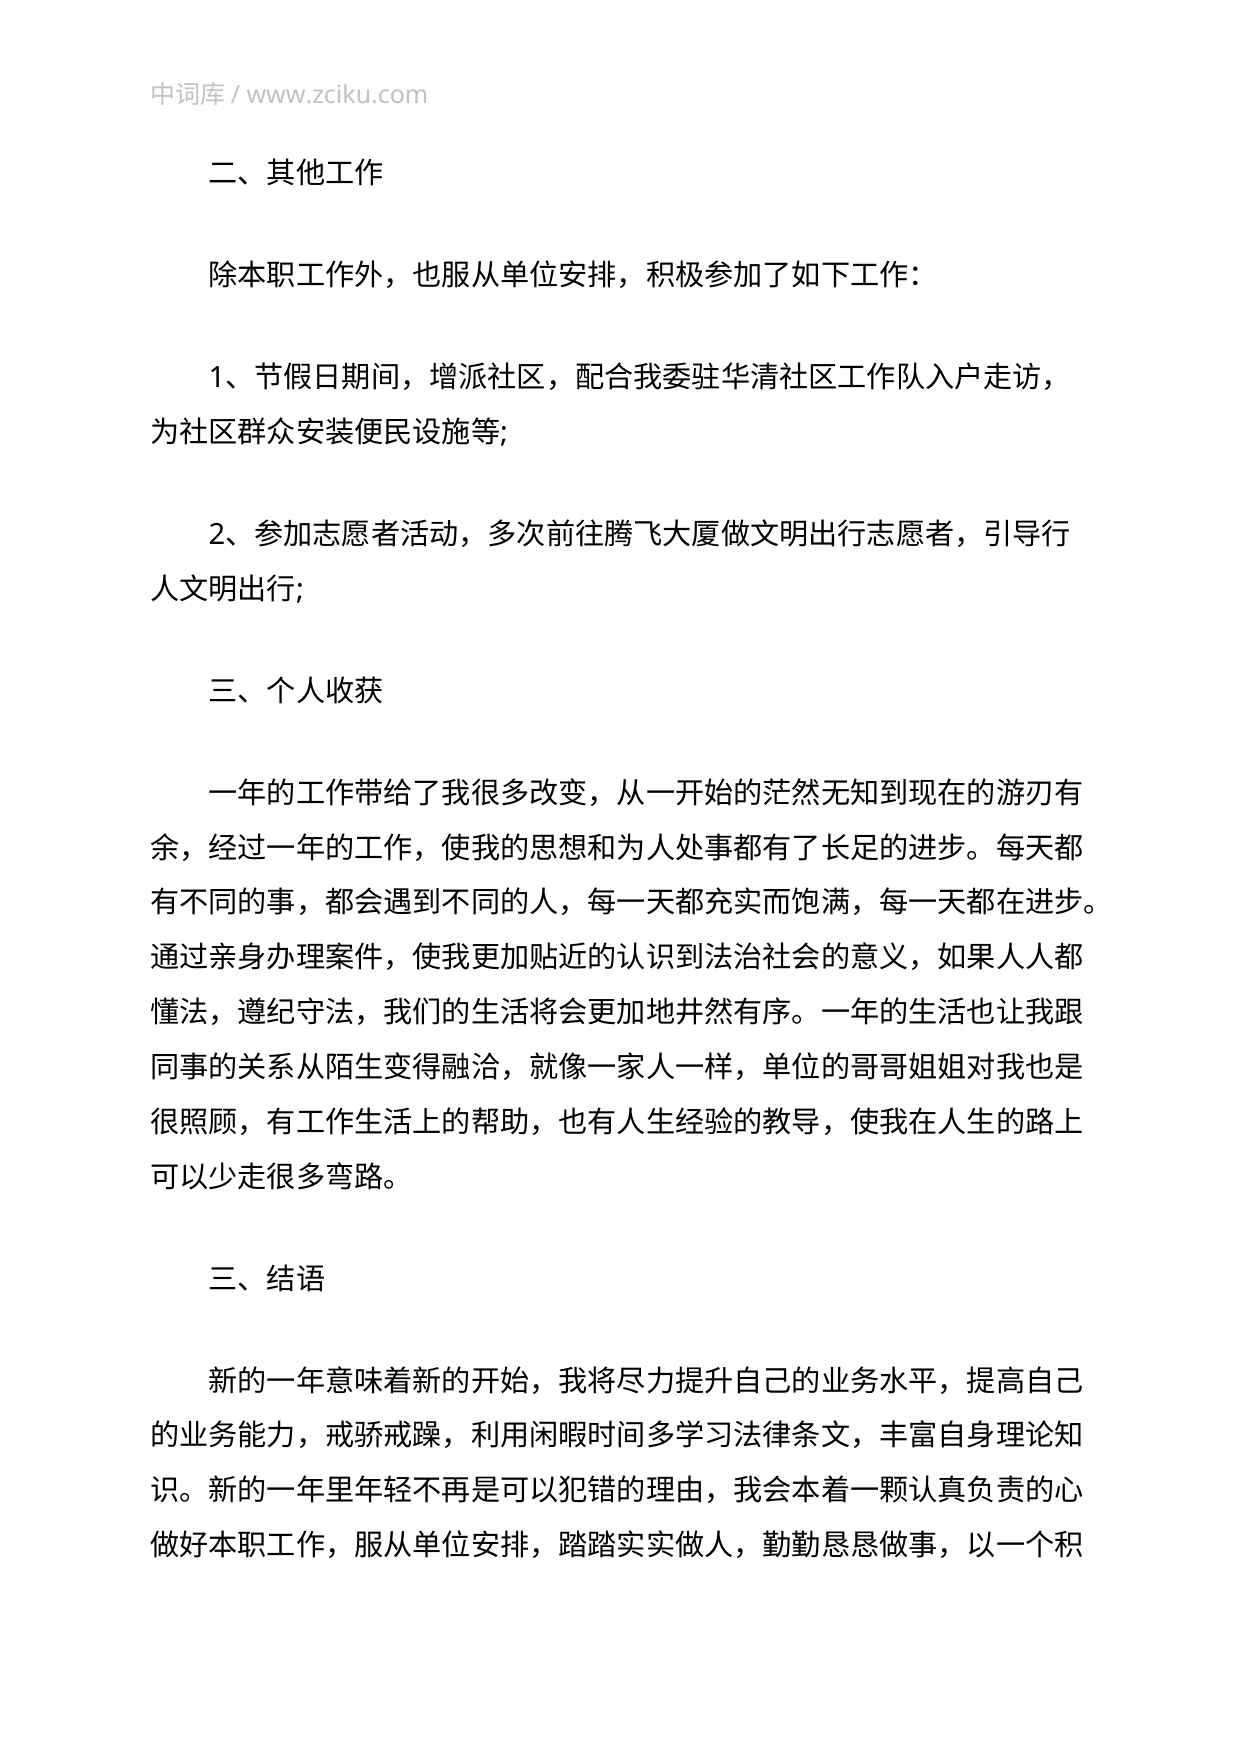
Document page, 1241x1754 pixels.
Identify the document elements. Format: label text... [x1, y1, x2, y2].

text 一年的工作带给了我很多改变，从一开始的茫然无知到现在的游刃有余，经过一年的工作，使我的思想和为人处事都有了长足的进步。每天都有不同的事，都会遇到不同的人，每一天都充实而饱满，每一天都在进步。通过亲身办理案件，使我更加贴近的认识到法治社会的意义，如果人人都懂法，遵纪守法，我们的生活将会更加地井然有序。一年的生活也让我跟同事的关系从陌生变得融洽，就像一家人一样，单位的哥哥姐姐对我也是很照顾，有工作生活上的帮助，也有人生经验的教导，使我在人生的路上可以少走很多弯路。 [150, 769, 1090, 1196]
text 三、结语 [150, 1255, 1090, 1298]
text 2、参加志愿者活动，多次前往腾飞大厦做文明出行志愿者，引导行人文明出行; [150, 511, 1090, 608]
text 1、节假日期间，增派社区，配合我委驻华清社区工作队入户走访，为社区群众安装便民设施等; [150, 353, 1090, 451]
text 三、个人收获 [150, 667, 1090, 710]
text 除本职工作外，也服从单位安排，积极参加了如下工作： [150, 252, 1090, 294]
text 二、其他工作 [150, 150, 1090, 192]
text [150, 1357, 1090, 1564]
